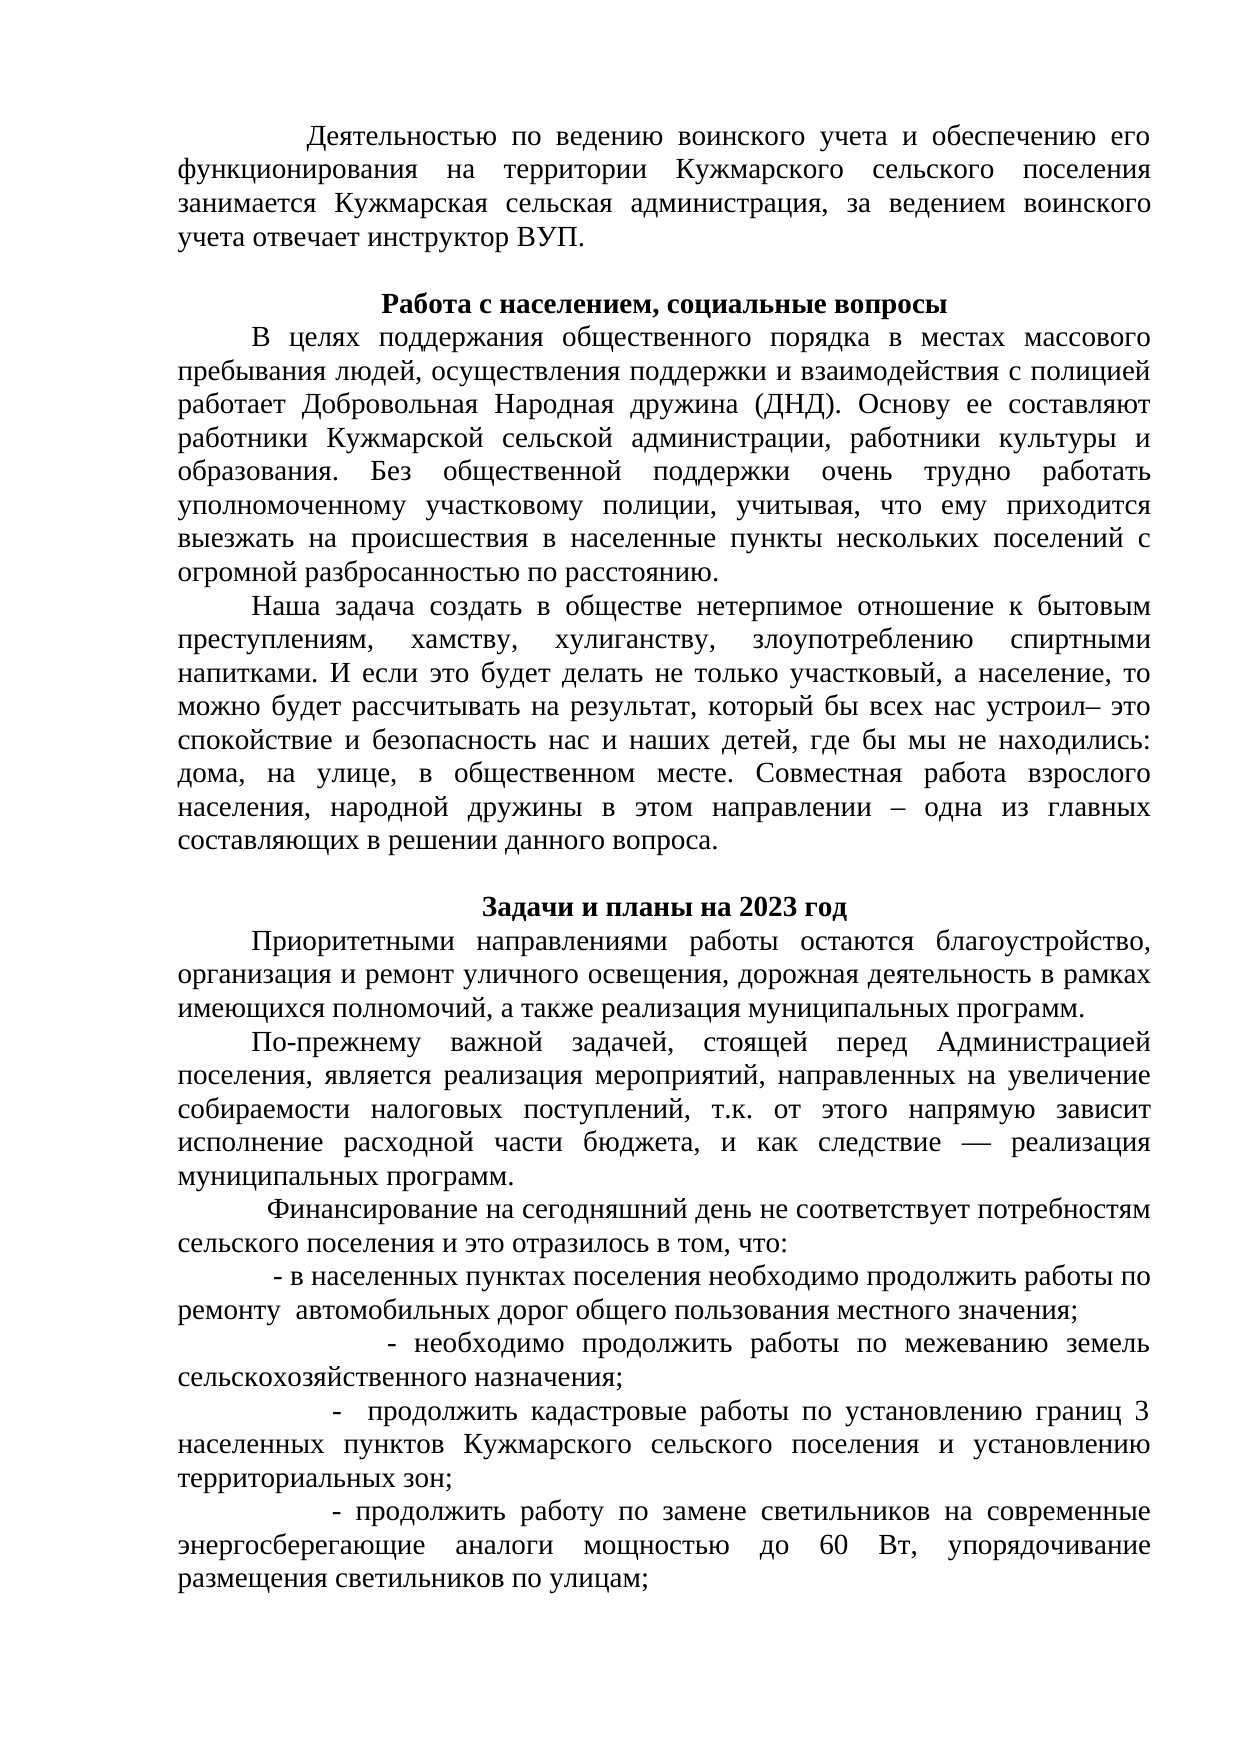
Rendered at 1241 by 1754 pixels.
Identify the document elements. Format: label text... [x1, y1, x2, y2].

text - необходимо продолжить работы по межеванию земель сельскохозяйственного назначения; [177, 1326, 1152, 1393]
text Наша задача создать в обществе нетерпимое отношение к бытовым преступлениям, хамству, хулиганству, злоупотреблению спиртными напитками. И если это будет делать не только участковый, а население, то можно будет рассчитывать на результат, который бы всех нас устроил– это спокойствие и безопасность нас и наших детей, где бы мы не находились: дома, на улице, в общественном месте. Совместная работа взрослого населения, народной дружины в этом направлении – одна из главных составляющих в решении данного вопроса. [177, 588, 1152, 856]
text Финансирование на сегодняшний день не соответствует потребностям сельского поселения и это отразилось в том, что: [177, 1191, 1152, 1258]
text Деятельностью по ведению воинского учета и обеспечению его функционирования на территории Кужмарского сельского поселения занимается Кужмарская сельская администрация, за ведением воинского учета отвечает инструктор ВУП. [177, 118, 1152, 252]
text В целях поддержания общественного порядка в местах массового пребывания людей, осуществления поддержки и взаимодействия с полицией работает Добровольная Народная дружина (ДНД). Основу ее составляют работники Кужмарской сельской администрации, работники культуры и образования. Без общественной поддержки очень трудно работать уполномоченному участковому полиции, учитывая, что ему приходится выезжать на происшествия в населенные пункты нескольких поселений с огромной разбросанностью по расстоянию. [177, 319, 1152, 588]
text Работа с населением, социальные вопросы [177, 286, 1152, 319]
text - в населенных пунктах поселения необходимо продолжить работы по ремонту автомобильных дорог общего пользования местного значения; [177, 1258, 1152, 1326]
text По-прежнему важной задачей, стоящей перед Администрацией поселения, является реализация мероприятий, направленных на увеличение собираемости налоговых поступлений, т.к. от этого напрямую зависит исполнение расходной части бюджета, и как следствие — реализация муниципальных программ. [177, 1024, 1152, 1191]
text - продолжить кадастровые работы по установлению границ 3 населенных пунктов Кужмарского сельского поселения и установлению территориальных зон; [177, 1393, 1152, 1493]
text Задачи и планы на 2023 год [177, 889, 1152, 923]
text - продолжить работу по замене светильников на современные энергосберегающие аналоги мощностью до 60 Вт, упорядочивание размещения светильников по улицам; [177, 1493, 1152, 1594]
text Приоритетными направлениями работы остаются благоустройство, организация и ремонт уличного освещения, дорожная деятельность в рамках имеющихся полномочий, а также реализация муниципальных программ. [177, 923, 1152, 1024]
